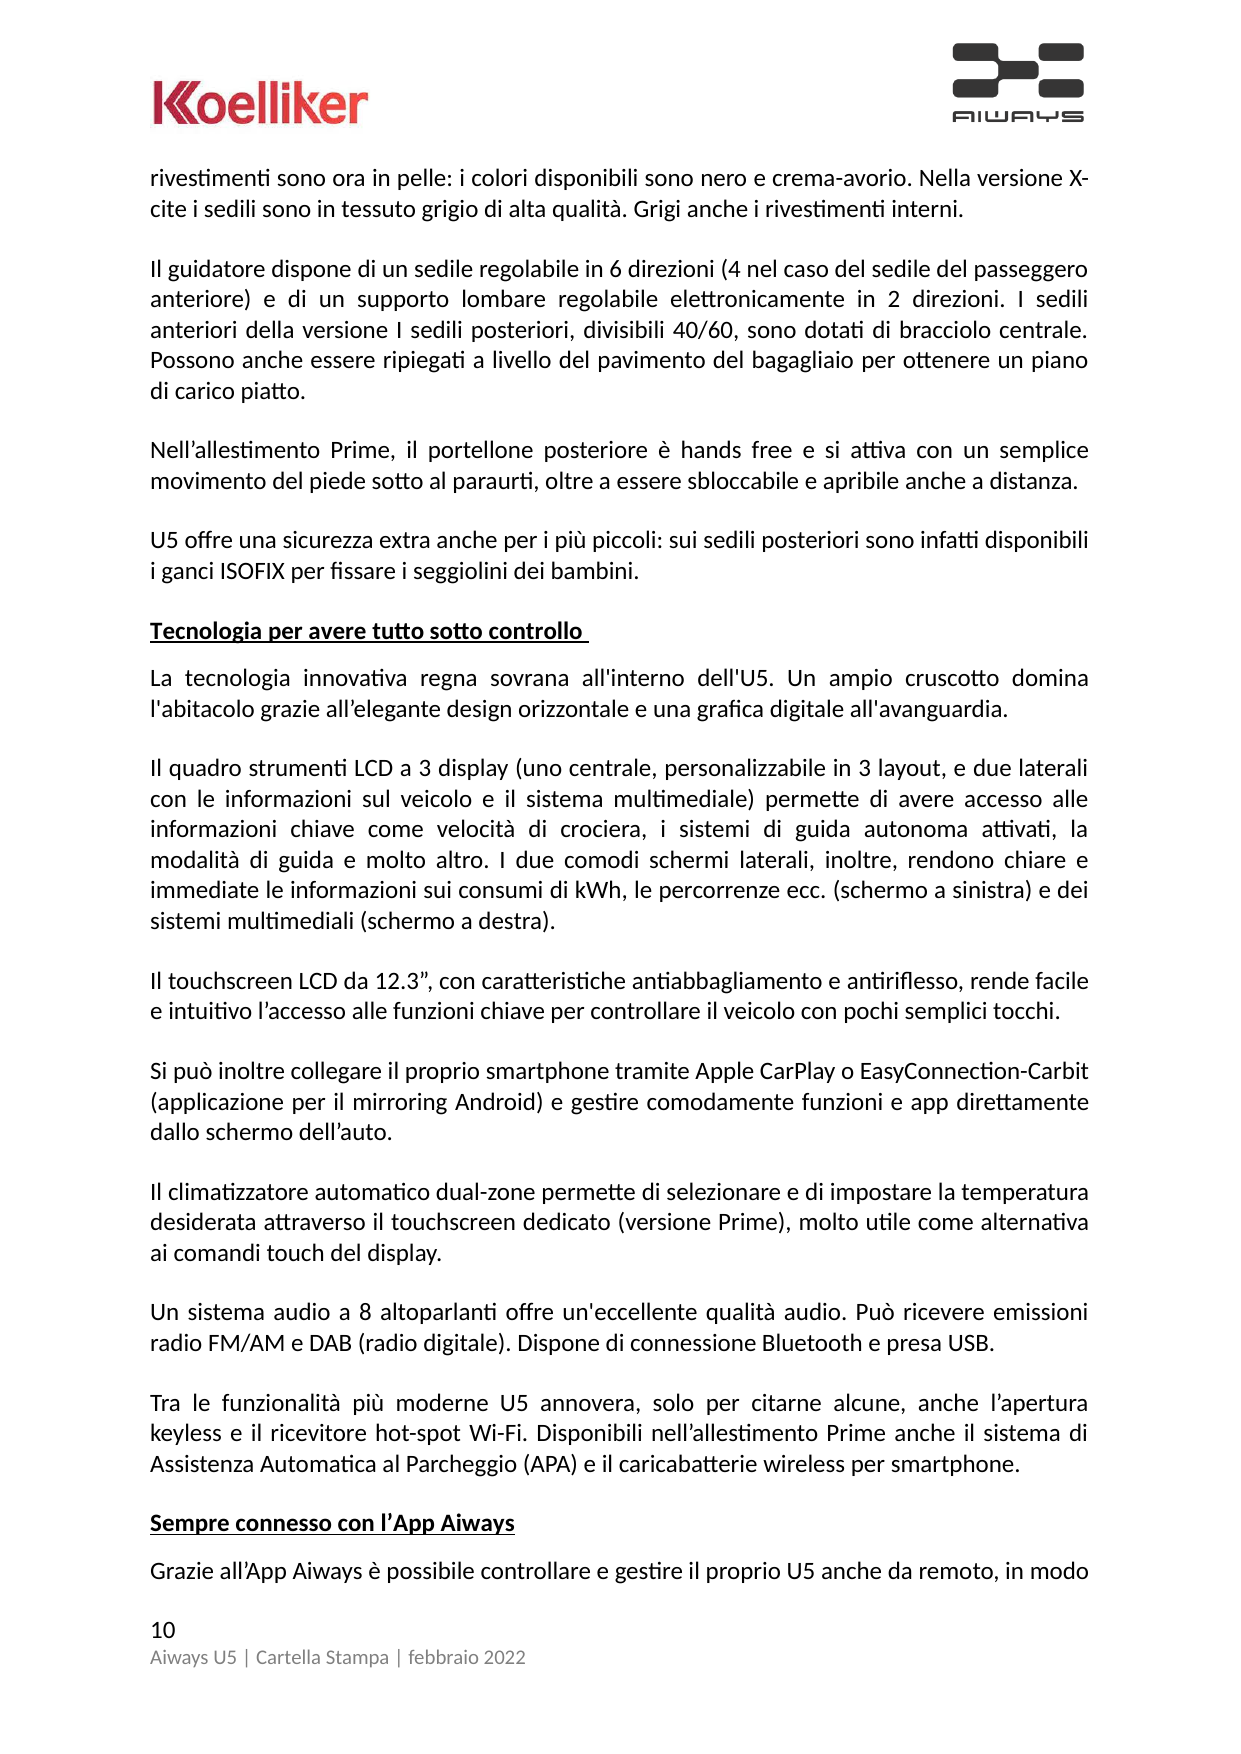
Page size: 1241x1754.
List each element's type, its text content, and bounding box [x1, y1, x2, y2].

text Un sistema audio a 8 altoparlanti offre un'eccellente qualità audio. Può ricevere emissioni radio FM/AM e DAB (radio digitale). Dispone di connessione Bluetooth e presa USB. [150, 1297, 1090, 1358]
text U5 offre una sicurezza extra anche per i più piccoli: sui sedili posteriori sono infatti disponibili i ganci ISOFIX per fissare i seggiolini dei bambini. [150, 525, 1090, 586]
text Il quadro strumenti LCD a 3 display (uno centrale, personalizzabile in 3 layout, e due laterali con le informazioni sul veicolo e il sistema multimediale) permette di avere accesso alle informazioni chiave come velocità di crociera, i sistemi di guida autonoma attivati, la modalità di guida e molto altro. I due comodi schermi laterali, inoltre, rendono chiare e immediate le informazioni sui consumi di kWh, le percorrenze ecc. (schermo a sinistra) e dei sistemi multimediali (schermo a destra). [150, 753, 1090, 936]
text Tra le funzionalità più moderne U5 annovera, solo per citarne alcune, anche l’apertura keyless e il ricevitore hot-spot Wi-Fi. Disponibili nell’allestimento Prime anche il sistema di Assistenza Automatica al Parcheggio (APA) e il caricabatterie wireless per smartphone. [150, 1387, 1090, 1478]
text Nell’allestimento Prime, il portellone posteriore è hands free e si attiva con un semplice movimento del piede sotto al paraurti, oltre a essere sbloccabile e apribile anche a distanza. [150, 434, 1090, 496]
text La tecnologia innovativa regna sovrana all'interno dell'U5. Un ampio cruscotto domina l'abitacolo grazie all’elegante design orizzontale e una grafica digitale all'avanguardia. [150, 662, 1090, 723]
picture [950, 42, 1086, 123]
text Il touchscreen LCD da 12.3”, con caratteristiche antiabbagliamento e antiriflesso, rende facile e intuitivo l’accesso alle funzioni chiave per controllare il veicolo con pochi semplici tocchi. [150, 965, 1090, 1026]
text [150, 162, 1090, 223]
text Tecnologia per avere tutto sotto controllo [150, 615, 1090, 645]
picture [150, 73, 371, 134]
text Sempre connesso con l’App Aiways [150, 1507, 1090, 1538]
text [150, 1555, 1090, 1586]
text Si può inoltre collegare il proprio smartphone tramite Apple CarPlay o EasyConnection-Carbit (applicazione per il mirroring Android) e gestire comodamente funzioni e app direttamente dallo schermo dell’auto. [150, 1055, 1090, 1147]
text Il climatizzatore automatico dual-zone permette di selezionare e di impostare la temperatura desiderata attraverso il touchscreen dedicato (versione Prime), molto utile come alternativa ai comandi touch del display. [150, 1176, 1090, 1267]
text Il guidatore dispone di un sedile regolabile in 6 direzioni (4 nel caso del sedile del passeggero anteriore) e di un supporto lombare regolabile elettronicamente in 2 direzioni. I sedili anteriori della versione I sedili posteriori, divisibili 40/60, sono dotati di bracciolo centrale. Possono anche essere ripiegati a livello del pavimento del bagagliaio per ottenere un piano di carico piatto. [150, 253, 1090, 405]
